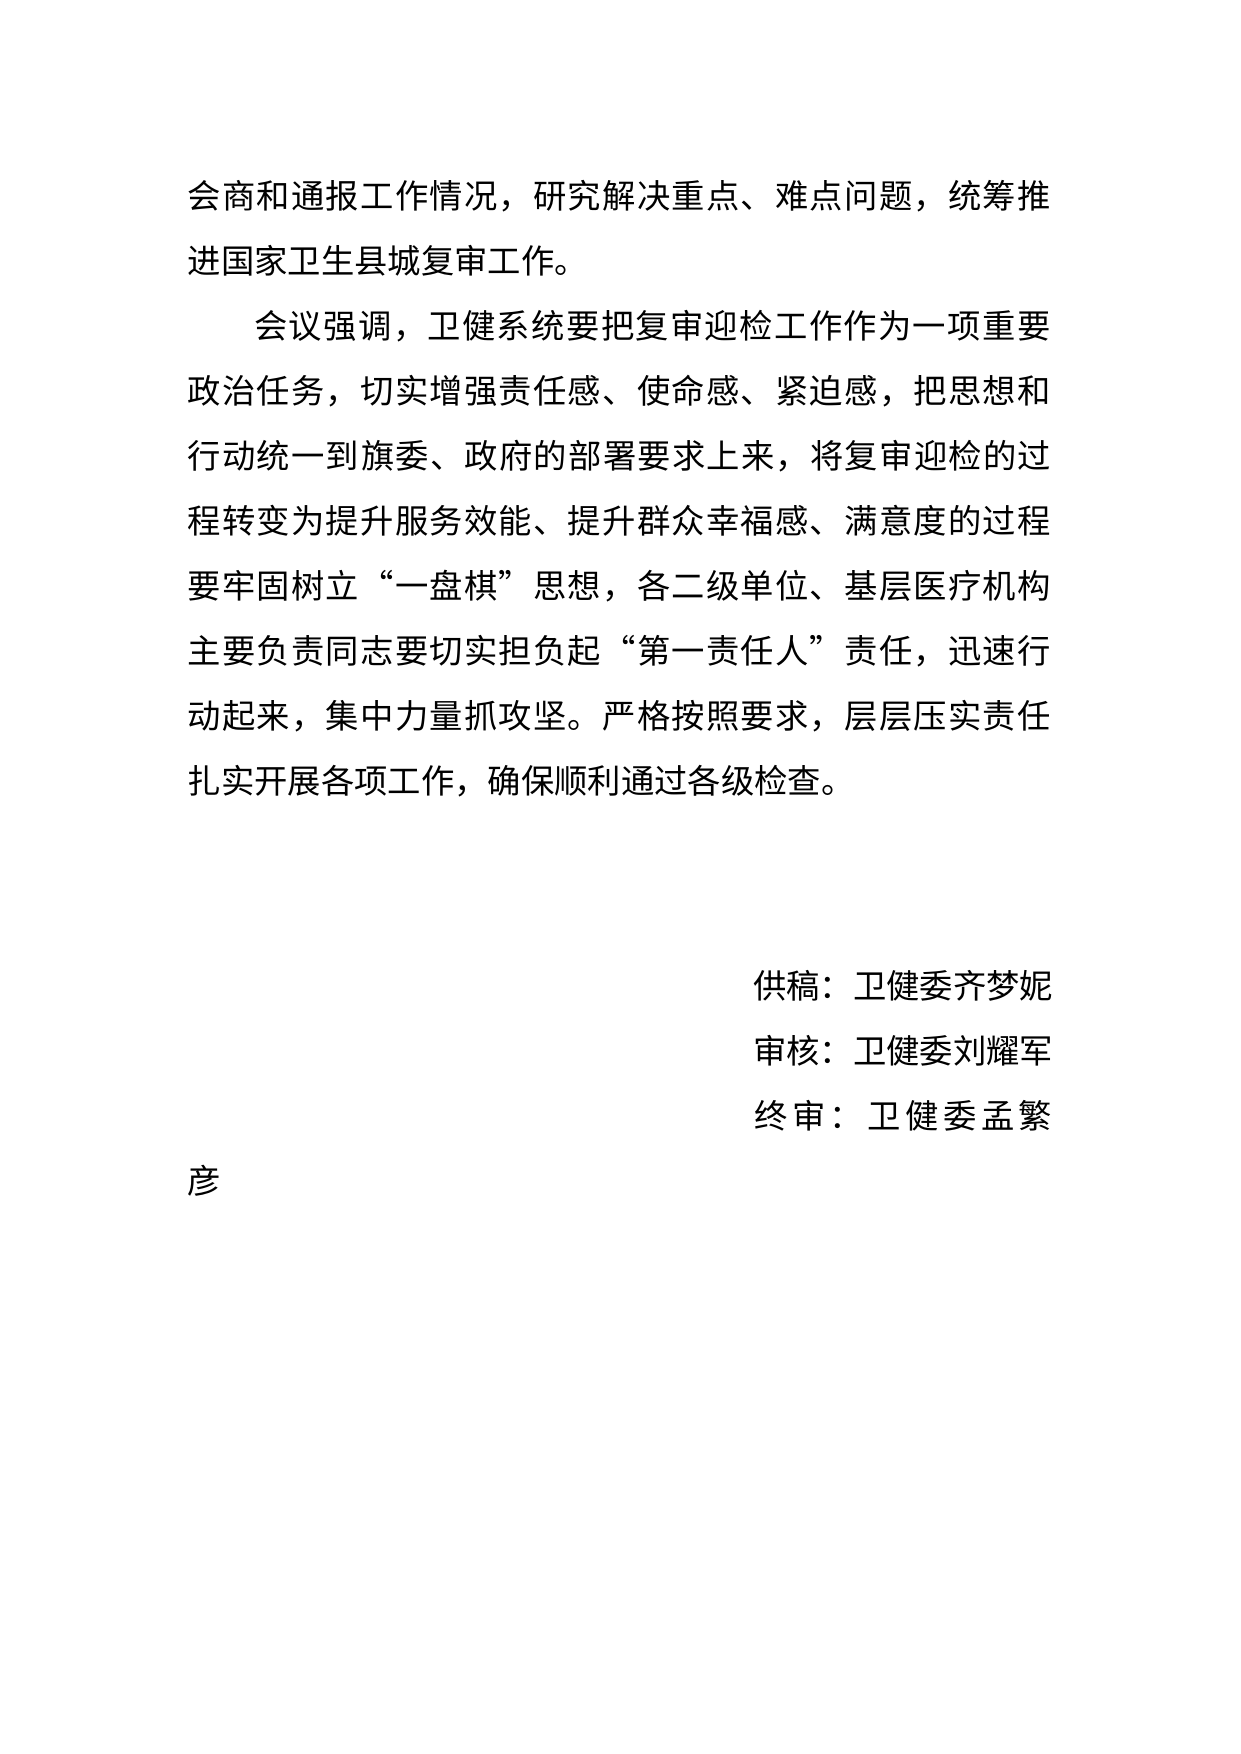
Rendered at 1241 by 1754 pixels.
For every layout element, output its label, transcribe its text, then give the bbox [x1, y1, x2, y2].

text 审核：卫健委刘耀军 [187, 1017, 1053, 1082]
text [187, 162, 1053, 292]
text 会议强调，卫健系统要把复审迎检工作作为一项重要政治任务，切实增强责任感、使命感、紧迫感，把思想和行动统一到旗委、政府的部署要求上来，将复审迎检的过程转变为提升服务效能、提升群众幸福感、满意度的过程。要牢固树立“一盘棋”思想，各二级单位、基层医疗机构主要负责同志要切实担负起“第一责任人”责任，迅速行动起来，集中力量抓攻坚。严格按照要求，层层压实责任，扎实开展各项工作，确保顺利通过各级检查。 [187, 292, 1053, 812]
text 供稿：卫健委齐梦妮 [187, 952, 1053, 1017]
text 终审：卫健委孟繁彦 [187, 1082, 1053, 1212]
